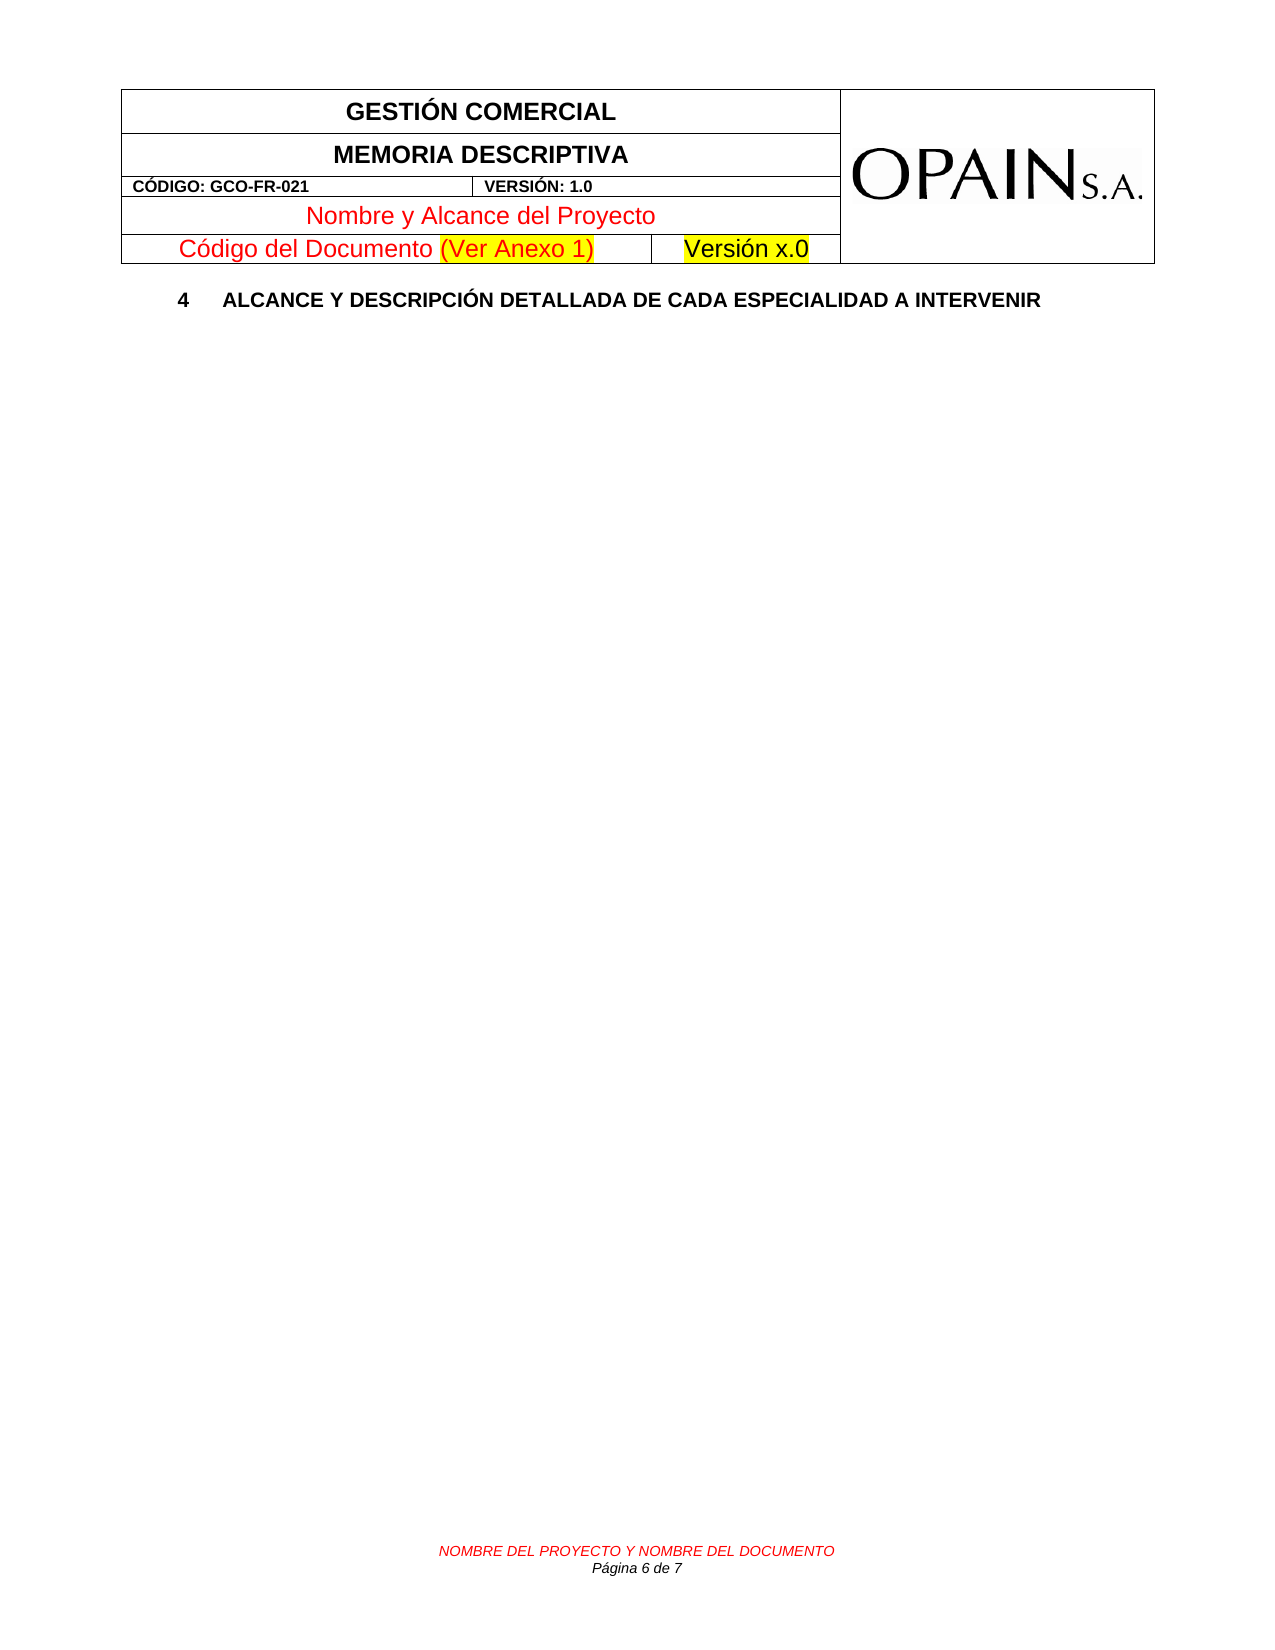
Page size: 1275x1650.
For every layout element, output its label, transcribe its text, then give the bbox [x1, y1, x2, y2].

picture [852, 148, 1143, 204]
subtitle ALCANCE Y DESCRIPCIÓN DETALLADA DE CADA ESPECIALIDAD A INTERVENIR [177, 288, 1098, 312]
